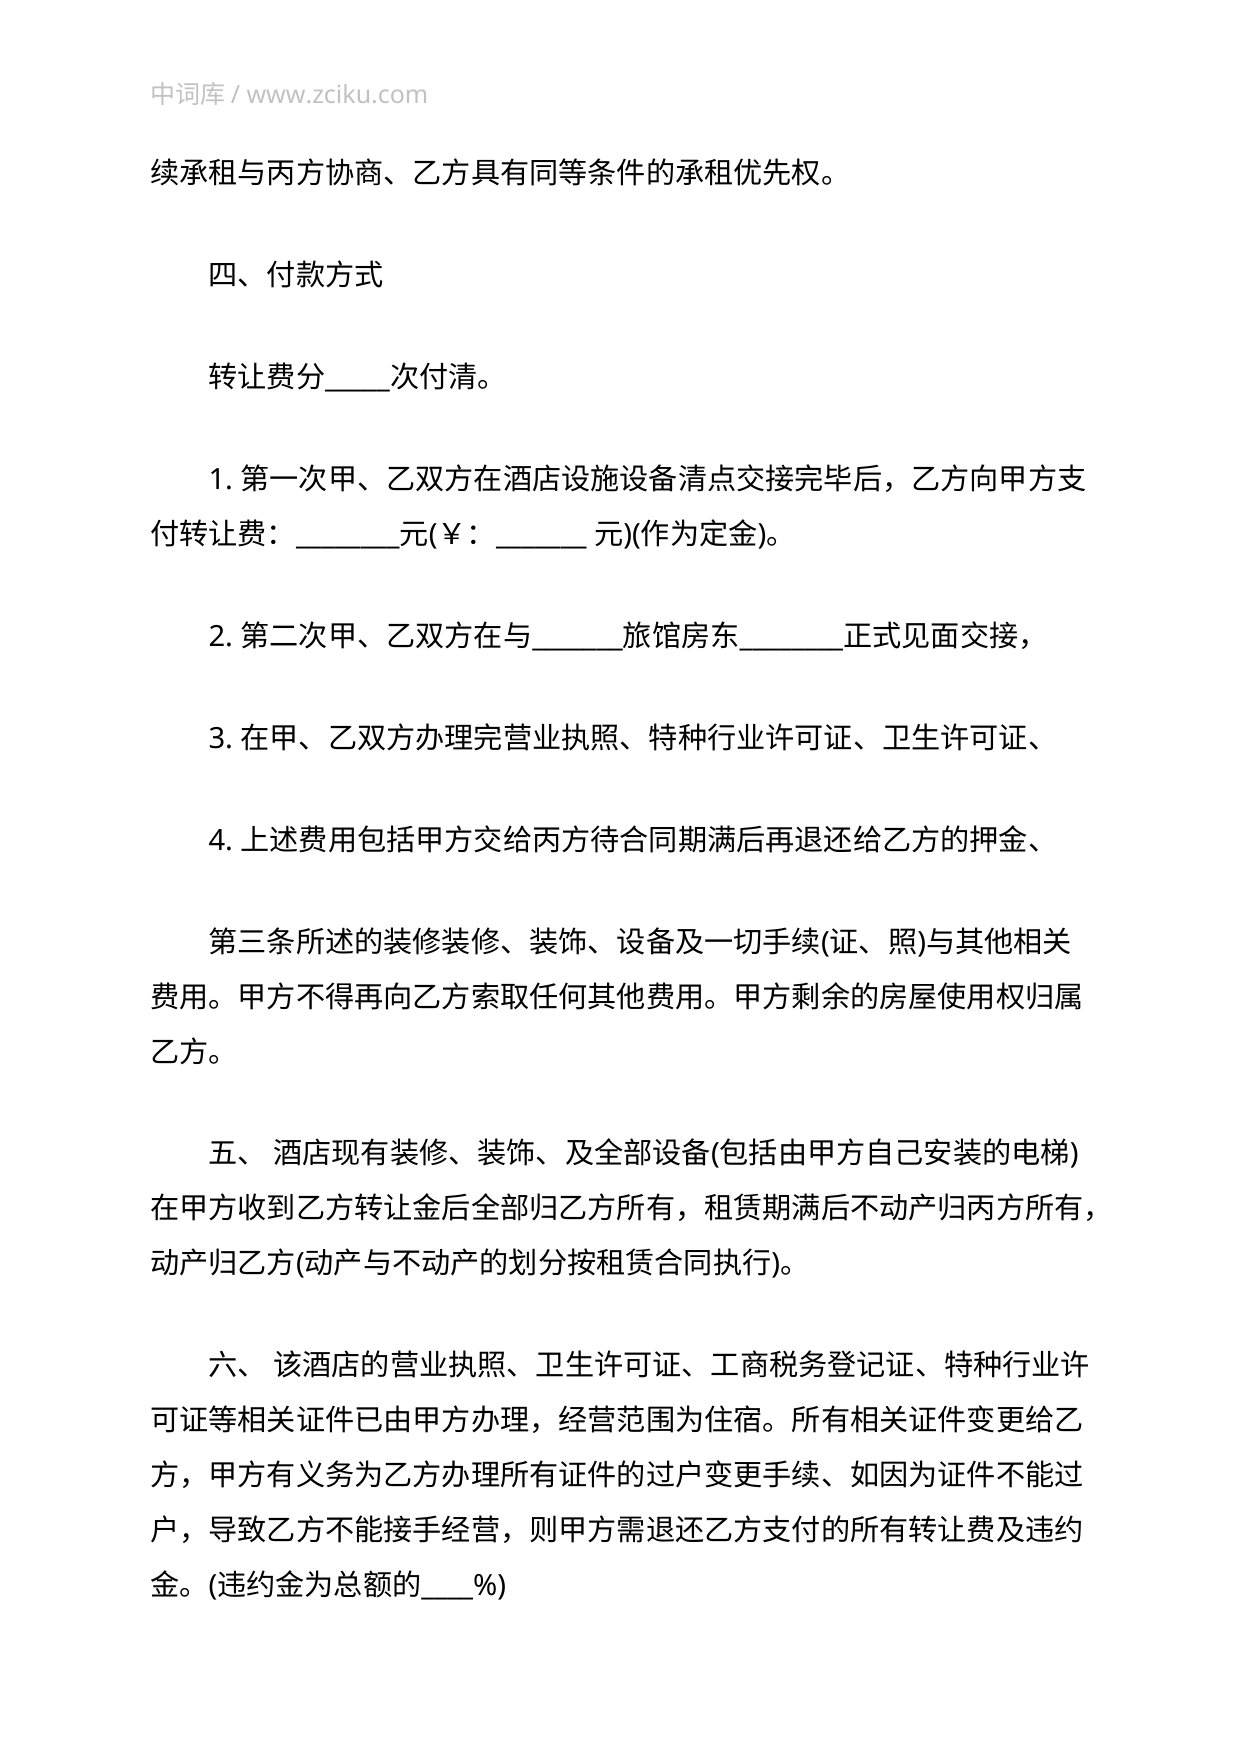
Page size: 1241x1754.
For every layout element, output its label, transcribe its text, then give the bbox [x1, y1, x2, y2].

text 4. 上述费用包括甲方交给丙方待合同期满后再退还给乙方的押金、 [150, 816, 1090, 859]
text 四、付款方式 [150, 252, 1090, 294]
text 六、 该酒店的营业执照、卫生许可证、工商税务登记证、特种行业许可证等相关证件已由甲方办理，经营范围为住宿。所有相关证件变更给乙方，甲方有义务为乙方办理所有证件的过户变更手续、如因为证件不能过户，导致乙方不能接手经营，则甲方需退还乙方支付的所有转让费及违约金。(违约金为总额的____%) [150, 1342, 1090, 1604]
text 2. 第二次甲、乙双方在与_______旅馆房东________正式见面交接， [150, 612, 1090, 655]
text 第三条所述的装修装修、装饰、设备及一切手续(证、照)与其他相关费用。甲方不得再向乙方索取任何其他费用。甲方剩余的房屋使用权归属乙方。 [150, 918, 1090, 1071]
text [150, 150, 1090, 192]
text 1. 第一次甲、乙双方在酒店设施设备清点交接完毕后，乙方向甲方支付转让费：________元(￥：_______ 元)(作为定金)。 [150, 456, 1090, 553]
text 五、 酒店现有装修、装饰、及全部设备(包括由甲方自己安装的电梯)在甲方收到乙方转让金后全部归乙方所有，租赁期满后不动产归丙方所有，动产归乙方(动产与不动产的划分按租赁合同执行)。 [150, 1130, 1090, 1282]
text 转让费分_____次付清。 [150, 353, 1090, 396]
text 3. 在甲、乙双方办理完营业执照、特种行业许可证、卫生许可证、 [150, 714, 1090, 757]
